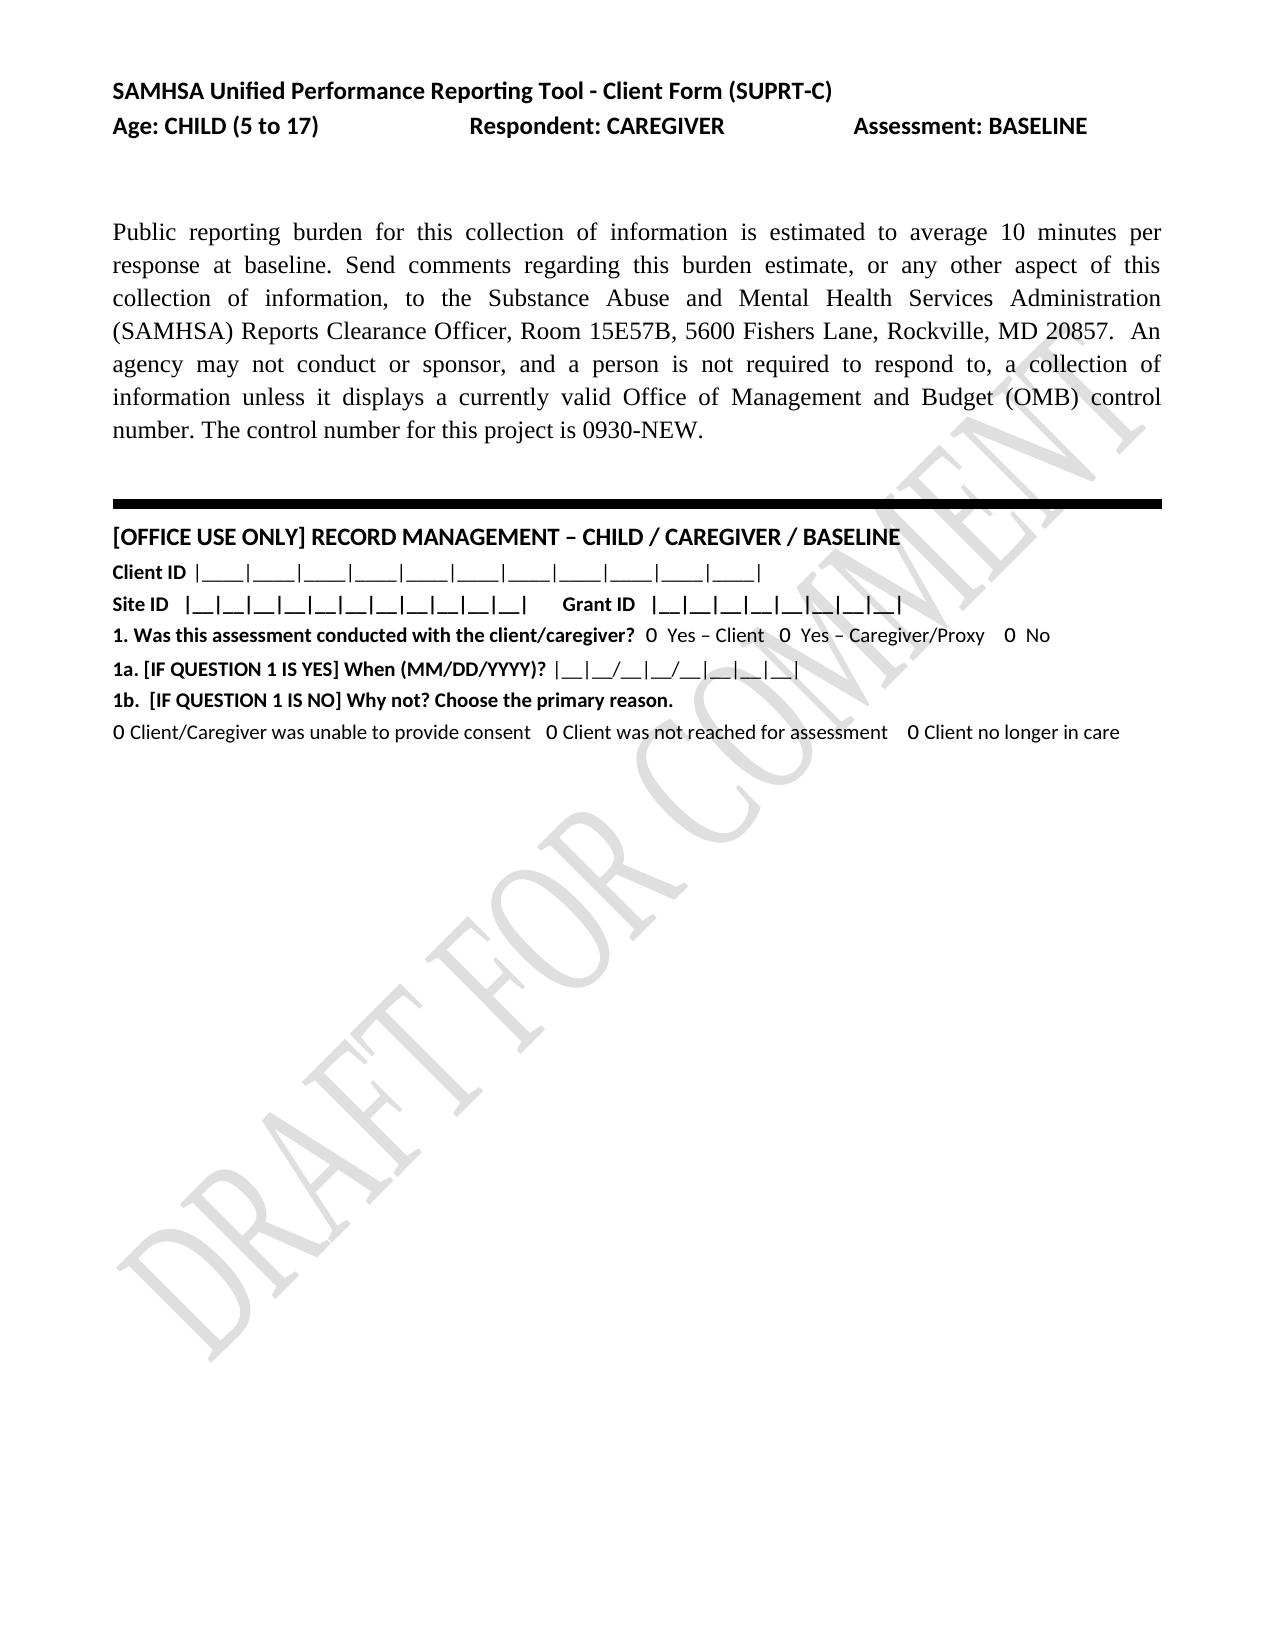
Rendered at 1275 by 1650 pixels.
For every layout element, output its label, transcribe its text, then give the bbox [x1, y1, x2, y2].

text O Client/Caregiver was unable to provide consent O Client was not reached for assessment O Client no longer in care [112, 719, 1162, 746]
text 1. Was this assessment conducted with the client/caregiver? O Yes – Client O Yes – Caregiver/Proxy O No [112, 623, 1162, 649]
text 1a. [IF QUESTION 1 IS YES] When (MM/DD/YYYY)? |__|__/__|__/__|__|__|__| [112, 656, 1147, 681]
text Site ID |__|__|__|__|__|__|__|__|__|__|__| Grant ID |__|__|__|__|__|__|__|__| [112, 591, 1162, 616]
text Client ID |____|____|____|____|____|____|____|____|____|____|____| [112, 559, 1162, 584]
subtitle [OFFICE USE ONLY] RECORD MANAGEMENT – CHILD / CAREGIVER / BASELINE [112, 500, 1162, 552]
text 1b. [IF QUESTION 1 IS NO] Why not? Choose the primary reason. [112, 687, 1162, 713]
text Public reporting burden for this collection of information is estimated to average 10 minutes per response at baseline. Send comments regarding this burden estimate, or any other aspect of this collection of information, to the Substance Abuse and Mental Health Services Administration (SAMHSA) Reports Clearance Officer, Room 15E57B, 5600 Fishers Lane, Rockville, MD 20857. An agency may not conduct or sponsor, and a person is not required to respond to, a collection of information unless it displays a currently valid Office of Management and Budget (OMB) control number. The control number for this project is 0930-NEW. [112, 217, 1162, 443]
